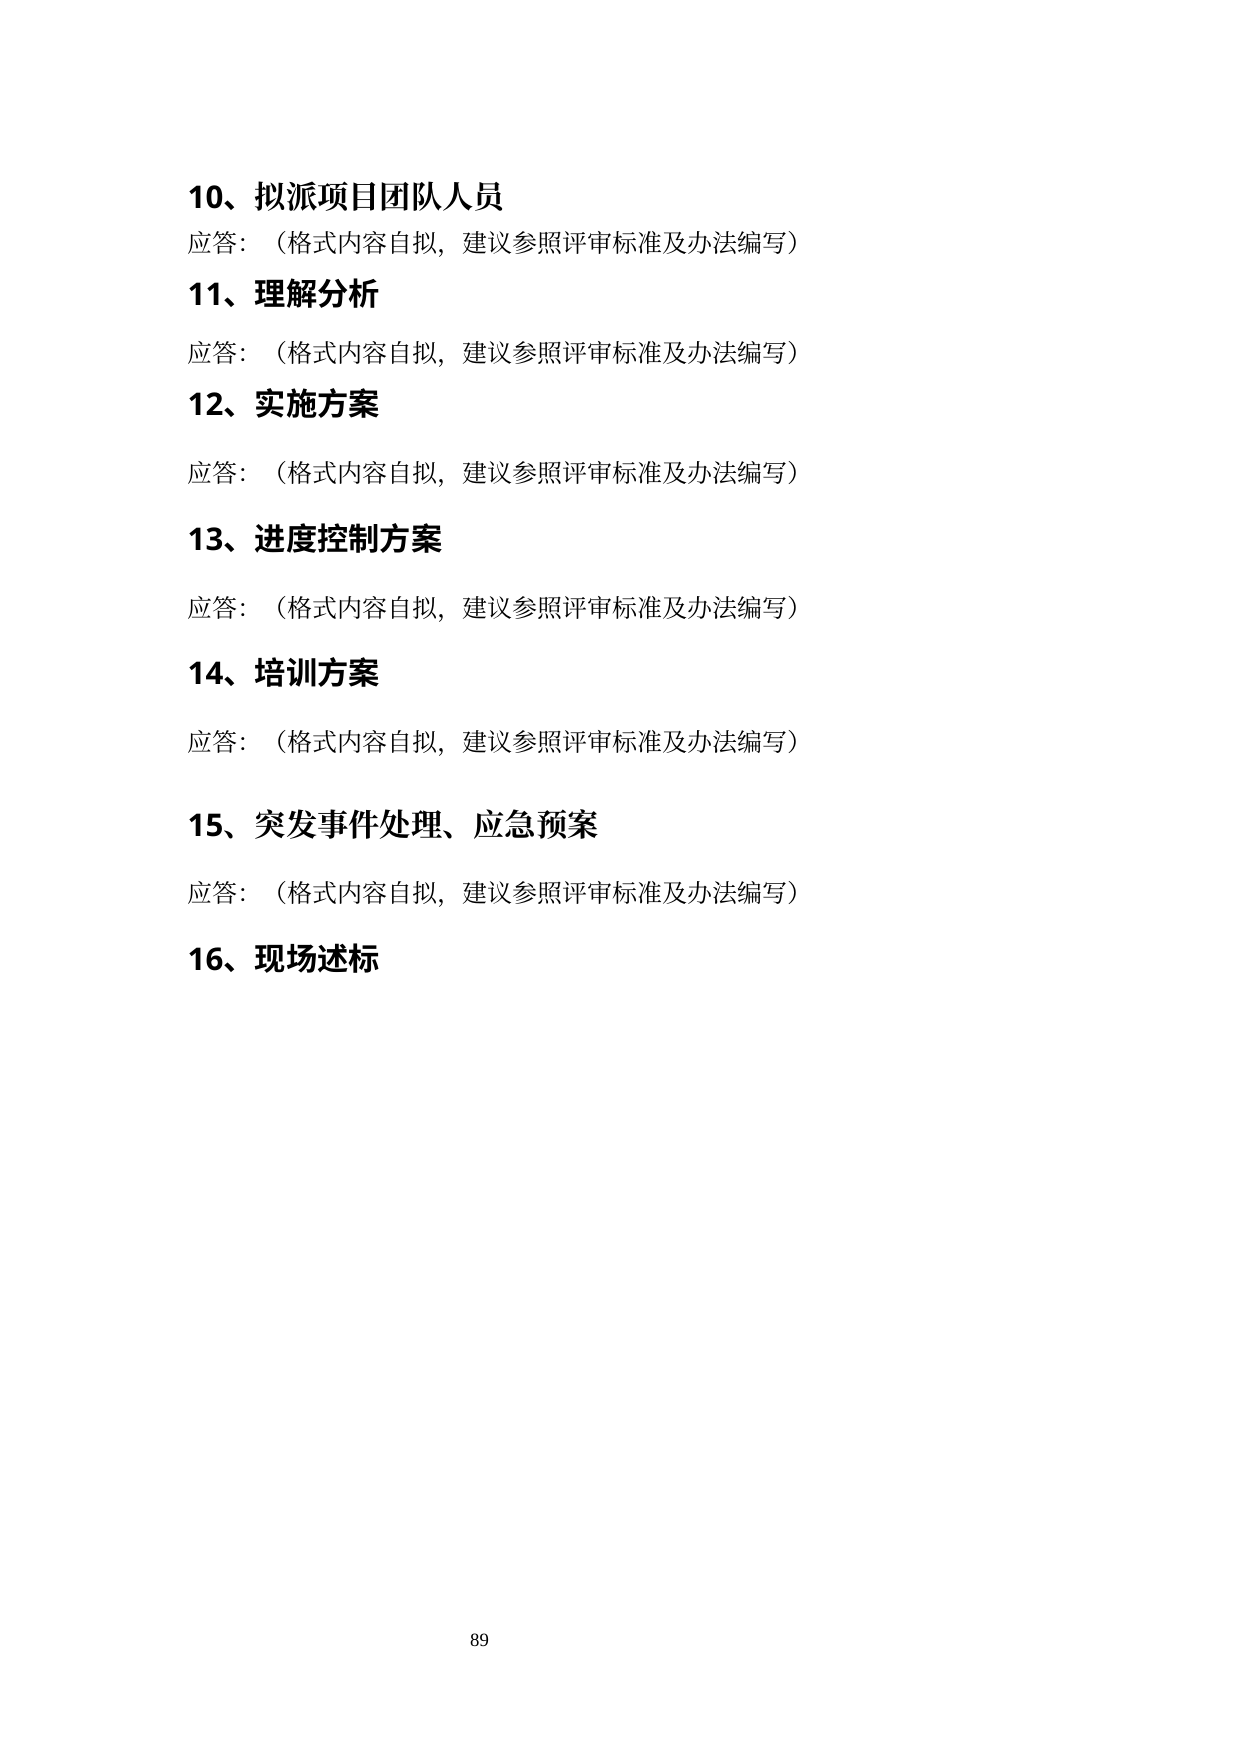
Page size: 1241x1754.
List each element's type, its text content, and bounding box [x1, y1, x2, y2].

list 应答：（格式内容自拟，建议参照评审标准及办法编写） 15、突发事件处理、应急预案 [187, 726, 1053, 856]
list 11、理解分析 [187, 259, 1053, 324]
list 应答：（格式内容自拟，建议参照评审标准及办法编写） [187, 337, 1053, 369]
list 应答：（格式内容自拟，建议参照评审标准及办法编写） [187, 878, 1053, 910]
list 应答：（格式内容自拟，建议参照评审标准及办法编写） [187, 227, 1053, 259]
list 10、拟派项目团队人员 [187, 162, 1053, 227]
list 12、实施方案 [187, 369, 1053, 434]
list 应答：（格式内容自拟，建议参照评审标准及办法编写） [187, 592, 1053, 624]
list 14、培训方案 [187, 639, 1053, 704]
list 13、进度控制方案 [187, 504, 1053, 569]
list 16、现场述标 [187, 924, 1053, 989]
list 应答：（格式内容自拟，建议参照评审标准及办法编写） [187, 457, 1053, 490]
